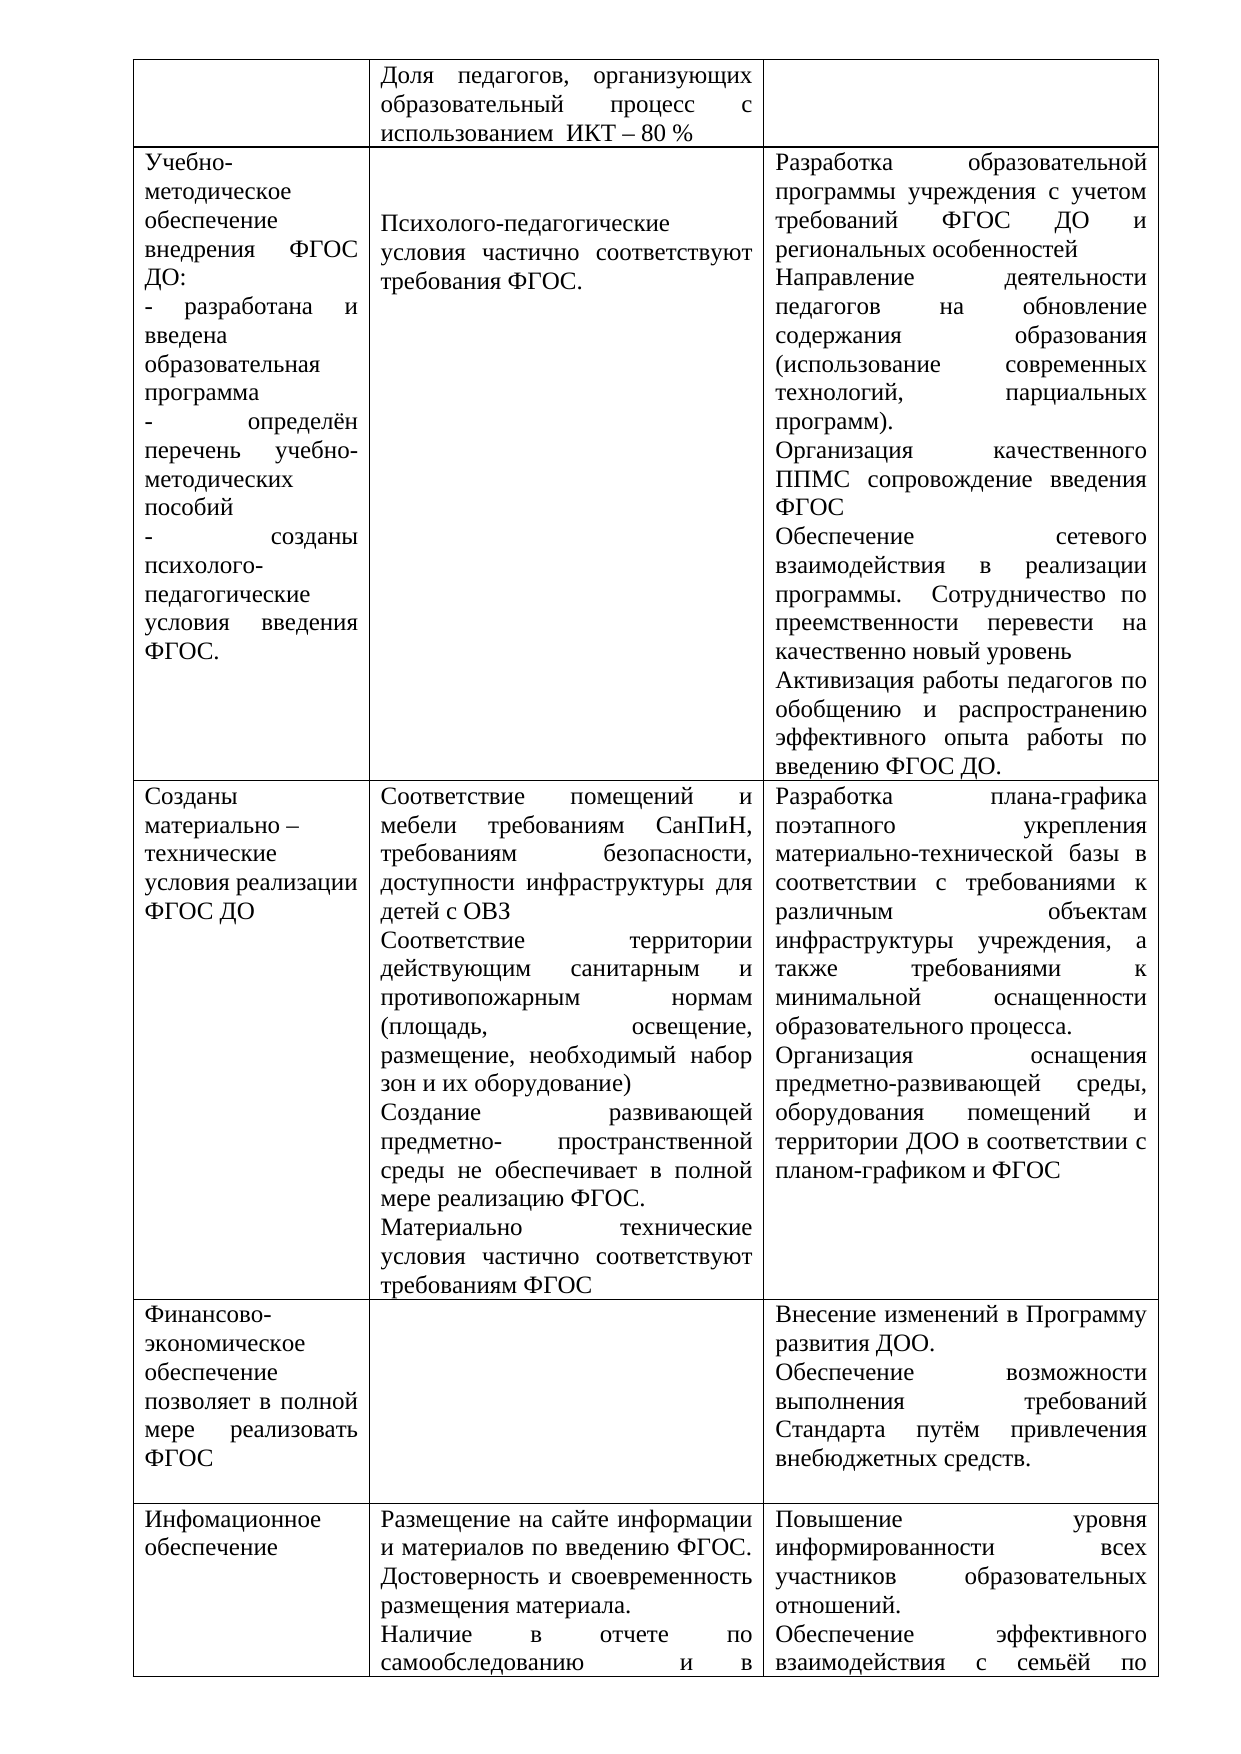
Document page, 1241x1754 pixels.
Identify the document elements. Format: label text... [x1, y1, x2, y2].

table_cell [370, 60, 763, 146]
table_cell Учебно-методическое обеспечение внедрения ФГОС ДО: - разработана и введена образовательная программа - определён перечень учебно-методических пособий - созданы психолого-педагогические условия введения ФГОС. [134, 148, 369, 780]
table_cell [370, 1300, 763, 1503]
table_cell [764, 60, 1158, 146]
table_cell Созданы материально – технические условия реализации ФГОС ДО [134, 781, 369, 1298]
table_cell Соответствие помещений и мебели требованиям СанПиН, требованиям безопасности, доступности инфраструктуры для детей с ОВЗ Соответствие территории действующим санитарным и противопожарным нормам (площадь, освещение, размещение, необходимый набор зон и их оборудование) Создание развивающей предметно- пространственной среды не обеспечивает в полной мере реализацию ФГОС. Материально технические условия частично соответствуют требованиям ФГОС [370, 781, 763, 1298]
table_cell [134, 1504, 369, 1676]
table_cell Внесение изменений в Программу развития ДОО. Обеспечение возможности выполнения требований Стандарта путём привлечения внебюджетных средств. [764, 1300, 1158, 1503]
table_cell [764, 1504, 1158, 1676]
table_cell Разработка образовательной программы учреждения с учетом требований ФГОС ДО и региональных особенностей Направление деятельности педагогов на обновление содержания образования (использование современных технологий, парциальных программ). Организация качественного ППМС сопровождение введения ФГОС Обеспечение сетевого взаимодействия в реализации программы. Сотрудничество по преемственности перевести на качественно новый уровень Активизация работы педагогов по обобщению и распространению эффективного опыта работы по введению ФГОС ДО. [764, 148, 1158, 780]
table_cell Финансово-экономическое обеспечение позволяет в полной мере реализовать ФГОС [134, 1300, 369, 1503]
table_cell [134, 60, 369, 146]
table_cell Психолого-педагогические условия частично соответствуют требования ФГОС. [370, 148, 763, 780]
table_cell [370, 1504, 763, 1676]
table_cell Разработка плана-графика поэтапного укрепления материально-технической базы в соответствии с требованиями к различным объектам инфраструктуры учреждения, а также требованиями к минимальной оснащенности образовательного процесса. Организация оснащения предметно-развивающей среды, оборудования помещений и территории ДОО в соответствии с планом-графиком и ФГОС [764, 781, 1158, 1298]
